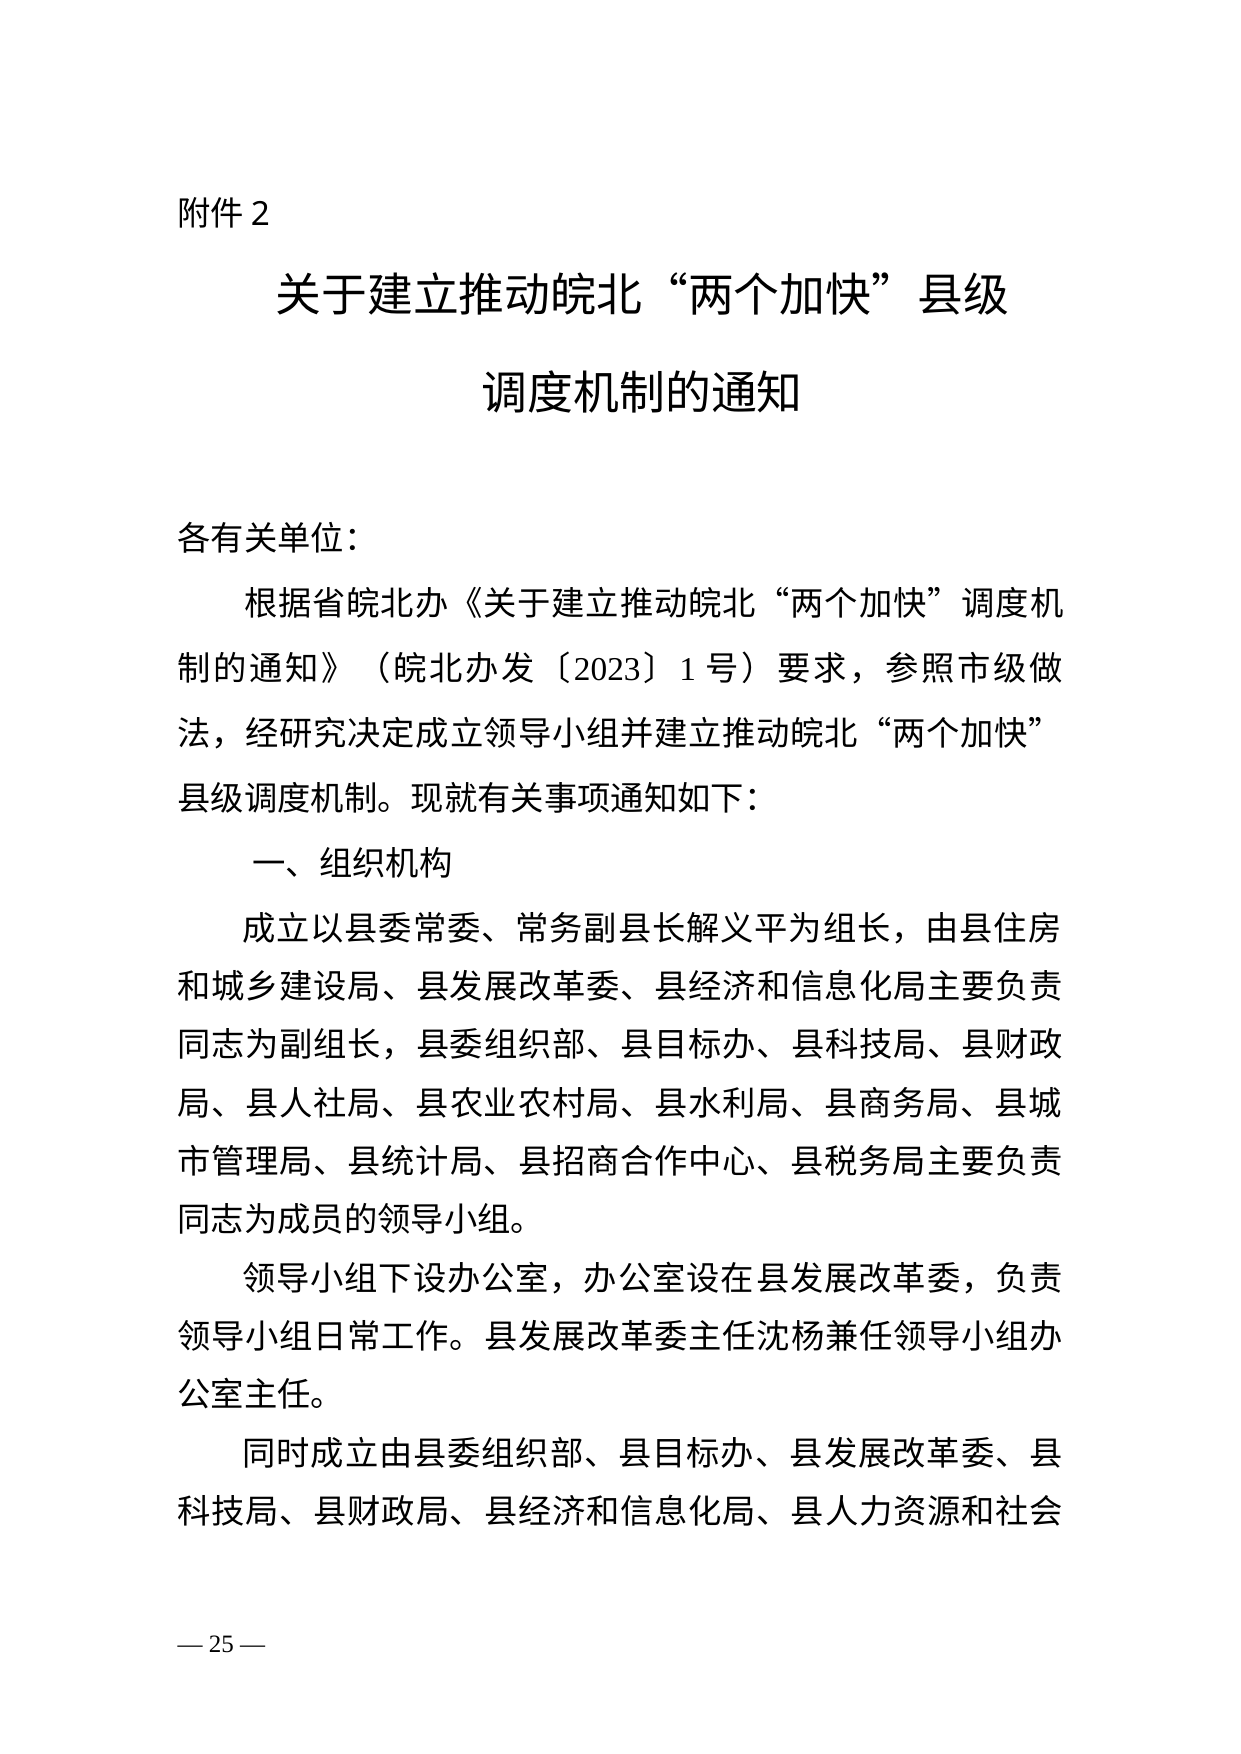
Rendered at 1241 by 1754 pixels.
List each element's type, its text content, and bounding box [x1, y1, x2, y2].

text 成立以县委常委、常务副县长解义平为组长，由县住房和城乡建设局、县发展改革委、县经济和信息化局主要负责同志为副组长，县委组织部、县目标办、县科技局、县财政局、县人社局、县农业农村局、县水利局、县商务局、县城市管理局、县统计局、县招商合作中心、县税务局主要负责同志为成员的领导小组。 [177, 893, 1063, 1243]
list 根据省皖北办《关于建立推动皖北“两个加快”调度机制的通知》（皖北办发〔2023〕1号）要求，参照市级做法，经研究决定成立领导小组并建立推动皖北“两个加快”县级调度机制。现就有关事项通知如下： [177, 568, 1063, 828]
list 各有关单位： [177, 503, 1063, 568]
list 一、组织机构 [252, 828, 1063, 893]
text 附件2 [177, 178, 1063, 243]
text 领导小组下设办公室，办公室设在县发展改革委，负责领导小组日常工作。县发展改革委主任沈杨兼任领导小组办公室主任。 [177, 1243, 1063, 1418]
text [177, 1418, 1063, 1535]
text 关于建立推动皖北“两个加快”县级 [177, 243, 1063, 341]
text 调度机制的通知 [177, 341, 1063, 438]
